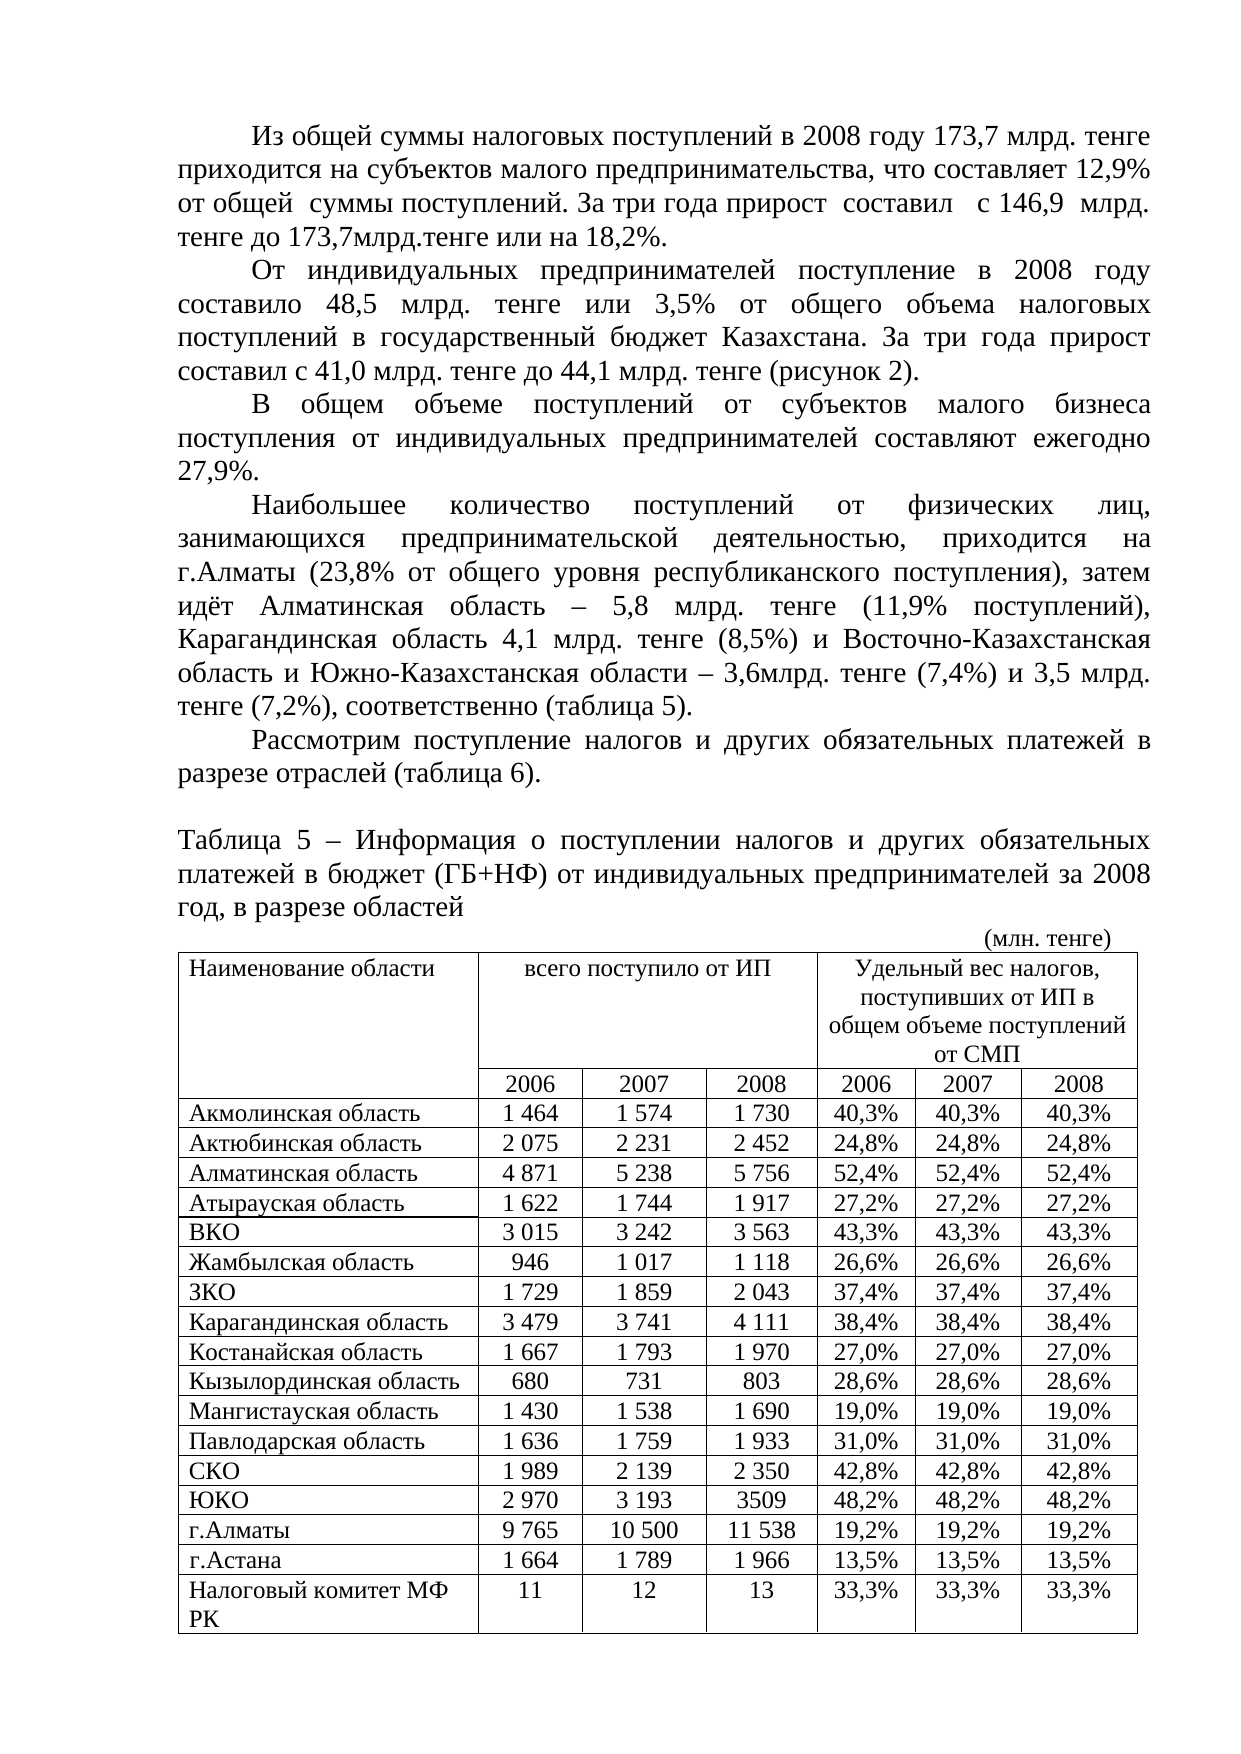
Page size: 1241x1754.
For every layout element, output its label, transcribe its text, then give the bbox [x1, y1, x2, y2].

table_cell 26,6% [1022, 1247, 1137, 1276]
table_cell 1 729 [479, 1277, 582, 1306]
table_cell 31,0% [1022, 1426, 1137, 1455]
table_cell 40,3% [916, 1099, 1021, 1127]
table_cell 1 118 [707, 1247, 817, 1276]
table_cell Актюбинская область [179, 1128, 478, 1157]
table_cell 3 563 [707, 1218, 817, 1246]
table_cell 38,4% [1022, 1307, 1137, 1336]
table_cell 27,0% [1022, 1337, 1137, 1365]
table_cell 48,2% [818, 1486, 915, 1514]
table_cell 33,3% [916, 1575, 1021, 1632]
table_cell 1 966 [707, 1545, 817, 1574]
table_cell 52,4% [818, 1158, 915, 1187]
table_cell Акмолинская область [179, 1099, 478, 1127]
text Таблица 5 – Информация о поступлении налогов и других обязательных платежей в бюджет (ГБ+НФ) от индивидуальных предпринимателей за 2008 год, в разрезе областей [177, 822, 1152, 923]
table_cell 1 430 [479, 1396, 582, 1425]
table_cell 3 193 [583, 1486, 706, 1514]
table_cell 1 690 [707, 1396, 817, 1425]
table_cell 48,2% [1022, 1486, 1137, 1514]
table_cell 52,4% [1022, 1158, 1137, 1187]
table_cell Жамбылская область [179, 1247, 478, 1276]
table_cell 803 [707, 1366, 817, 1395]
text В общем объеме поступлений от субъектов малого бизнеса поступления от индивидуальных предпринимателей составляют ежегодно 27,9%. [177, 386, 1152, 487]
table_cell 2 075 [479, 1128, 582, 1157]
table_cell 52,4% [916, 1158, 1021, 1187]
table_cell 2 452 [707, 1128, 817, 1157]
table_cell 33,3% [818, 1575, 915, 1632]
table_cell г.Астана [179, 1545, 478, 1574]
table_cell 31,0% [916, 1426, 1021, 1455]
table_cell 1 017 [583, 1247, 706, 1276]
table_cell 2 043 [707, 1277, 817, 1306]
table_cell 43,3% [916, 1218, 1021, 1246]
table_cell 24,8% [818, 1128, 915, 1157]
table_cell 27,2% [1022, 1188, 1137, 1216]
table_cell 37,4% [1022, 1277, 1137, 1306]
table_cell 40,3% [818, 1099, 915, 1127]
table_cell 28,6% [916, 1366, 1021, 1395]
table_cell 731 [583, 1366, 706, 1395]
table_cell 43,3% [1022, 1218, 1137, 1246]
table_cell 2008 [1022, 1069, 1137, 1098]
table_cell 10 500 [583, 1515, 706, 1544]
table_cell 27,0% [818, 1337, 915, 1365]
table_cell 1 664 [479, 1545, 582, 1574]
table_cell Карагандинская область [179, 1307, 478, 1336]
table_cell 11 538 [707, 1515, 817, 1544]
table_cell 12 [583, 1575, 706, 1632]
table_cell 1 989 [479, 1456, 582, 1484]
table_cell ЗКО [179, 1277, 478, 1306]
table_cell 27,2% [818, 1188, 915, 1216]
table_cell 13,5% [1022, 1545, 1137, 1574]
table_cell 5 238 [583, 1158, 706, 1187]
table_cell 1 789 [583, 1545, 706, 1574]
table_cell 1 917 [707, 1188, 817, 1216]
text От индивидуальных предпринимателей поступление в 2008 году составило 48,5 млрд. тенге или 3,5% от общего объема налоговых поступлений в государственный бюджет Казахстана. За три года прирост составил с 41,0 млрд. тенге до 44,1 млрд. тенге (рисунок 2). [177, 252, 1152, 386]
table_cell 3 242 [583, 1218, 706, 1246]
table_cell 13,5% [818, 1545, 915, 1574]
table_cell 42,8% [1022, 1456, 1137, 1484]
table_cell 28,6% [1022, 1366, 1137, 1395]
table_cell 13,5% [916, 1545, 1021, 1574]
table_cell 33,3% [1022, 1575, 1137, 1632]
table_cell 680 [479, 1366, 582, 1395]
table_cell 1 730 [707, 1099, 817, 1127]
table_cell 1 464 [479, 1099, 582, 1127]
table_cell 19,0% [1022, 1396, 1137, 1425]
text Из общей суммы налоговых поступлений в 2008 году 173,7 млрд. тенге приходится на субъектов малого предпринимательства, что составляет 12,9% от общей суммы поступлений. За три года прирост составил с 146,9 млрд. тенге до 173,7млрд.тенге или на 18,2%. [177, 118, 1152, 252]
table_cell 11 [479, 1575, 582, 1632]
table_cell 24,8% [1022, 1128, 1137, 1157]
table_cell 1 933 [707, 1426, 817, 1455]
table_cell 37,4% [818, 1277, 915, 1306]
table_cell 1 759 [583, 1426, 706, 1455]
table_cell 2 970 [479, 1486, 582, 1514]
table_cell 2007 [916, 1069, 1021, 1098]
table_cell СКО [179, 1456, 478, 1484]
table_cell Павлодарская область [179, 1426, 478, 1455]
table_cell 38,4% [818, 1307, 915, 1336]
table_cell ЮКО [179, 1486, 478, 1514]
table_cell 2006 [818, 1069, 915, 1098]
table_cell 43,3% [818, 1218, 915, 1246]
table_cell 26,6% [818, 1247, 915, 1276]
table_cell 1 538 [583, 1396, 706, 1425]
table_cell 1 574 [583, 1099, 706, 1127]
table_cell 2007 [583, 1069, 706, 1098]
table_cell 28,6% [818, 1366, 915, 1395]
table_cell Алматинская область [179, 1158, 478, 1187]
table_cell 19,2% [1022, 1515, 1137, 1544]
text Рассмотрим поступление налогов и других обязательных платежей в разрезе отраслей (таблица 6). [177, 722, 1152, 789]
table_cell 3509 [707, 1486, 817, 1514]
table_cell 2 139 [583, 1456, 706, 1484]
table_cell 4 111 [707, 1307, 817, 1336]
table_cell 19,2% [818, 1515, 915, 1544]
text (млн. тенге) [177, 923, 1152, 952]
table_cell 1 859 [583, 1277, 706, 1306]
table_header Наименование области [179, 953, 478, 1098]
table_cell 1 970 [707, 1337, 817, 1365]
table_cell 4 871 [479, 1158, 582, 1187]
table_cell 1 667 [479, 1337, 582, 1365]
table_cell 42,8% [916, 1456, 1021, 1484]
table_cell 13 [707, 1575, 817, 1632]
table_cell 5 756 [707, 1158, 817, 1187]
table_cell 3 741 [583, 1307, 706, 1336]
table_cell 48,2% [916, 1486, 1021, 1514]
table_cell 2006 [479, 1069, 582, 1098]
table_cell 3 015 [479, 1218, 582, 1246]
table_cell 2 350 [707, 1456, 817, 1484]
table_cell 1 636 [479, 1426, 582, 1455]
table_cell ВКО [179, 1218, 478, 1246]
table_cell 31,0% [818, 1426, 915, 1455]
table_cell 27,0% [916, 1337, 1021, 1365]
table_cell 2008 [707, 1069, 817, 1098]
table_cell 1 622 [479, 1188, 582, 1216]
table_cell 38,4% [916, 1307, 1021, 1336]
table_cell 40,3% [1022, 1099, 1137, 1127]
table_cell 1 793 [583, 1337, 706, 1365]
table_cell 3 479 [479, 1307, 582, 1336]
table_cell 37,4% [916, 1277, 1021, 1306]
table_cell 24,8% [916, 1128, 1021, 1157]
table_header Удельный вес налогов, поступивших от ИП в общем объеме поступлений от СМП [818, 953, 1137, 1068]
table_cell 19,2% [916, 1515, 1021, 1544]
table_cell 1 744 [583, 1188, 706, 1216]
table_cell 19,0% [818, 1396, 915, 1425]
text Наибольшее количество поступлений от физических лиц, занимающихся предпринимательской деятельностью, приходится на г.Алматы (23,8% от общего уровня республиканского поступления), затем идёт Алматинская область – 5,8 млрд. тенге (11,9% поступлений), Карагандинская область 4,1 млрд. тенге (8,5%) и Восточно-Казахстанская область и Южно-Казахстанская области – 3,6млрд. тенге (7,4%) и 3,5 млрд. тенге (7,2%), соответственно (таблица 5). [177, 487, 1152, 722]
table_cell 27,2% [916, 1188, 1021, 1216]
table_cell Атырауская область [179, 1188, 478, 1216]
table_cell 946 [479, 1247, 582, 1276]
table_cell 19,0% [916, 1396, 1021, 1425]
table_cell Кызылординская область [179, 1366, 478, 1395]
table_cell Костанайская область [179, 1337, 478, 1365]
table_cell Мангистауская область [179, 1396, 478, 1425]
table_cell 9 765 [479, 1515, 582, 1544]
table_cell 42,8% [818, 1456, 915, 1484]
table_cell г.Алматы [179, 1515, 478, 1544]
table_header всего поступило от ИП [479, 953, 817, 1068]
table_cell 2 231 [583, 1128, 706, 1157]
table_cell Налоговый комитет МФ РК [179, 1575, 478, 1632]
table_cell 26,6% [916, 1247, 1021, 1276]
